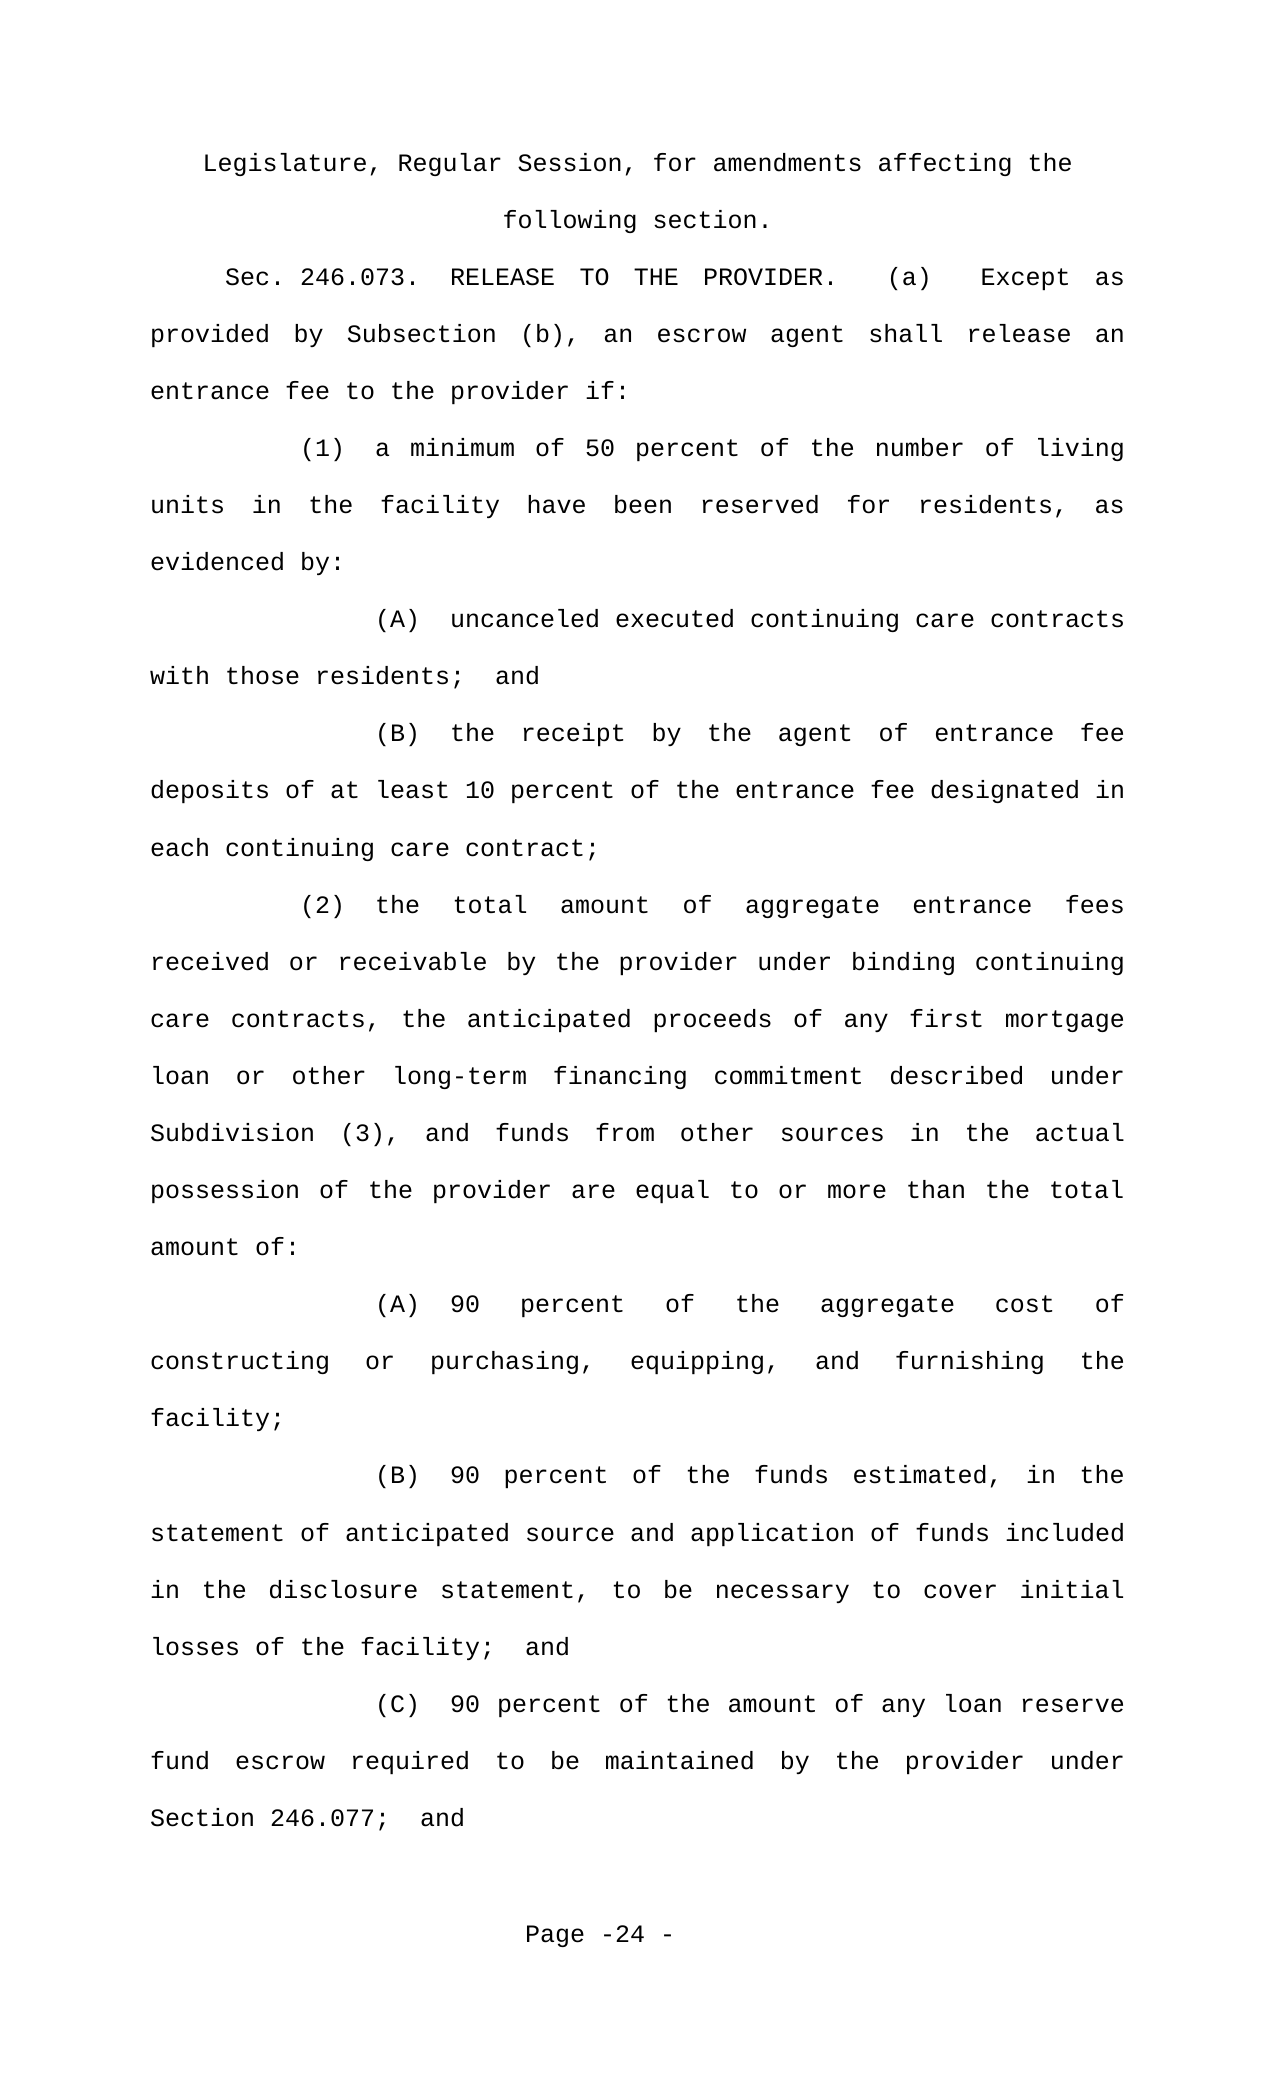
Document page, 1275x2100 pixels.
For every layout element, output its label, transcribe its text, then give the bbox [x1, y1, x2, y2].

text (A) uncanceled executed continuing care contracts with those residents; and [150, 607, 1125, 692]
text (A) 90 percent of the aggregate cost of constructing or purchasing, equipping, and furnishing the facility; [150, 1292, 1125, 1434]
text (2) the total amount of aggregate entrance fees received or receivable by the provider under binding continuing care contracts, the anticipated proceeds of any first mortgage loan or other long-term financing commitment described under Subdivision (3), and funds from other sources in the actual possession of the provider are equal to or more than the total amount of: [150, 892, 1125, 1263]
text (C) 90 percent of the amount of any loan reserve fund escrow required to be maintained by the provider under Section 246.077; and [150, 1691, 1125, 1834]
text (1) a minimum of 50 percent of the number of living units in the facility have been reserved for residents, as evidenced by: [150, 435, 1125, 578]
text Sec. 246.073. RELEASE TO THE PROVIDER. (a) Except as provided by Subsection (b), an escrow agent shall release an entrance fee to the provider if: [150, 264, 1125, 407]
text (B) 90 percent of the funds estimated, in the statement of anticipated source and application of funds included in the disclosure statement, to be necessary to cover initial losses of the facility; and [150, 1463, 1125, 1663]
text (B) the receipt by the agent of entrance fee deposits of at least 10 percent of the entrance fee designated in each continuing care contract; [150, 721, 1125, 863]
